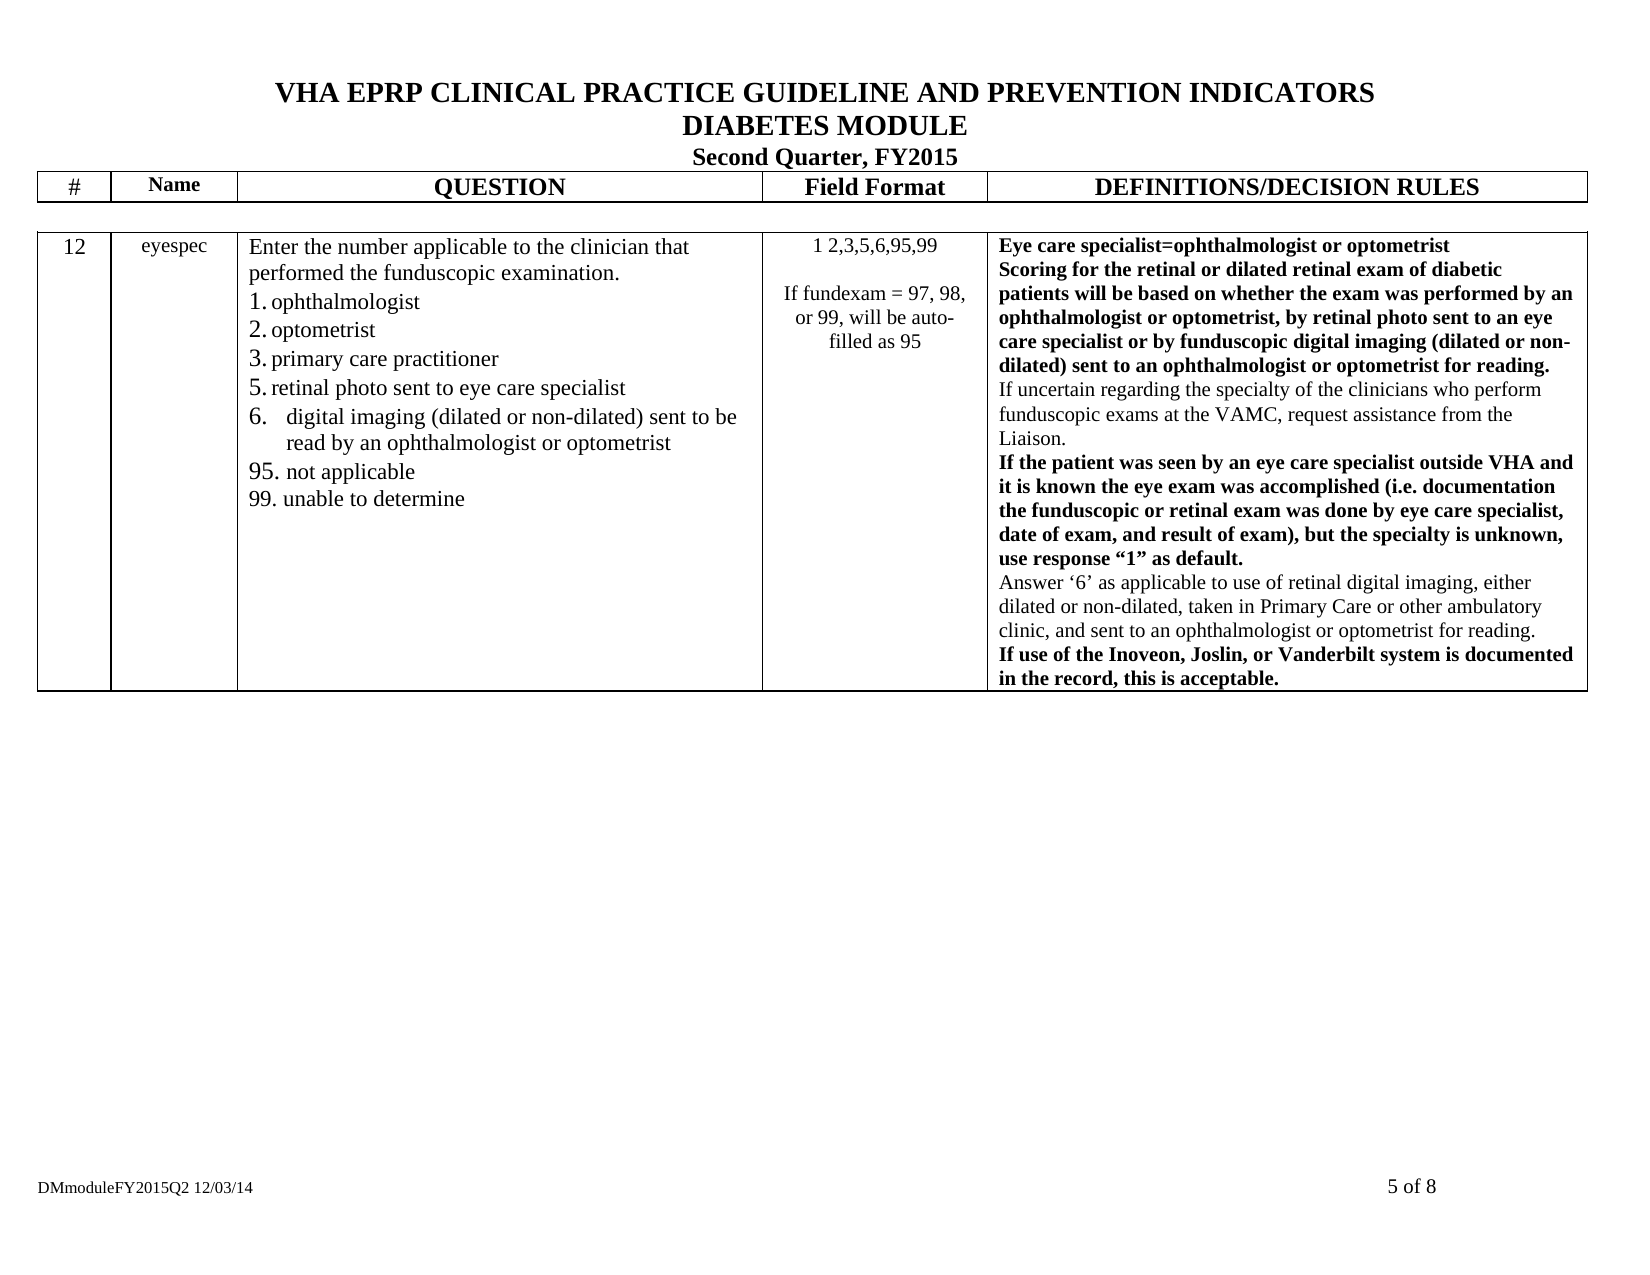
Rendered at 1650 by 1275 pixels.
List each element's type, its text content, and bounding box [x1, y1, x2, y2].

table_cell Enter the number applicable to the clinician that performed the funduscopic examination. ophthalmologist optometrist primary care practitioner retinal photo sent to eye care specialist digital imaging (dilated or non-dilated) sent to be read by an ophthalmologist or optometrist not applicable 99. unable to determine [238, 233, 762, 690]
table_cell 12 [38, 233, 110, 690]
table_cell 1 2,3,5,6,95,99 If fundexam = 97, 98, or 99, will be auto-filled as 95 [763, 233, 987, 690]
table_cell Eye care specialist=ophthalmologist or optometrist Scoring for the retinal or dilated retinal exam of diabetic patients will be based on whether the exam was performed by an ophthalmologist or optometrist, by retinal photo sent to an eye care specialist or by funduscopic digital imaging (dilated or non-dilated) sent to an ophthalmologist or optometrist for reading. If uncertain regarding the specialty of the clinicians who perform funduscopic exams at the VAMC, request assistance from the Liaison. If the patient was seen by an eye care specialist outside VHA and it is known the eye exam was accomplished (i.e. documentation the funduscopic or retinal exam was done by eye care specialist, date of exam, and result of exam), but the specialty is unknown, use response “1” as default. Answer ‘6’ as applicable to use of retinal digital imaging, either dilated or non-dilated, taken in Primary Care or other ambulatory clinic, and sent to an ophthalmologist or optometrist for reading. If use of the Inoveon, Joslin, or Vanderbilt system is documented in the record, this is acceptable. [988, 233, 1587, 690]
table_cell eyespec [112, 233, 237, 690]
